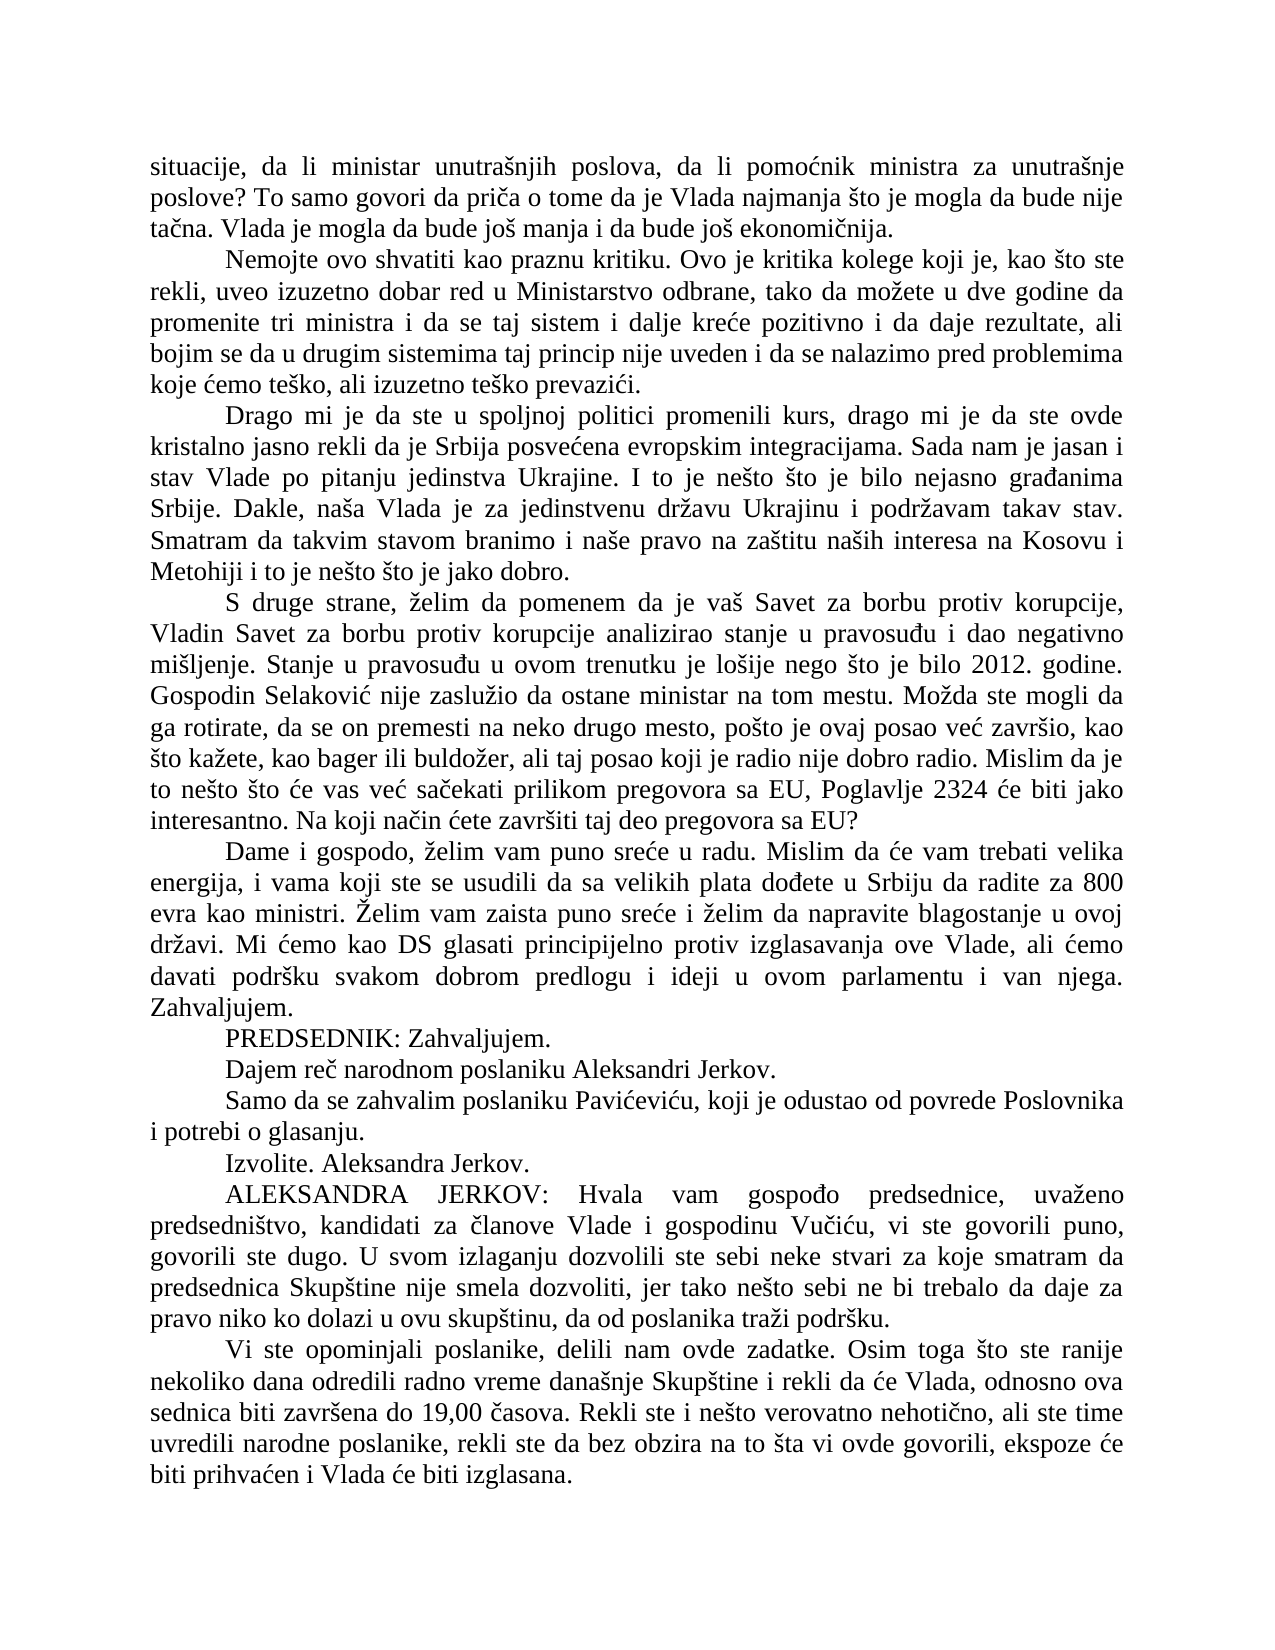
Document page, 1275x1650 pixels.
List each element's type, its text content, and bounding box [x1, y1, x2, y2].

text Dame i gospodo, želim vam puno sreće u radu. Mislim da će vam trebati velika energija, i vama koji ste se usudili da sa velikih plata dođete u Srbiju da radite za 800 evra kao ministri. Želim vam zaista puno sreće i želim da napravite blagostanje u ovoj državi. Mi ćemo kao DS glasati principijelno protiv izglasavanja ove Vlade, ali ćemo davati podršku svakom dobrom predlogu i ideji u ovom parlamentu i van njega. Zahvaljujem. [150, 835, 1125, 1022]
text Dajem reč narodnom poslaniku Aleksandri Jerkov. [150, 1053, 1125, 1084]
text Izvolite. Aleksandra Jerkov. [150, 1147, 1125, 1178]
text Vi ste opominjali poslanike, delili nam ovde zadatke. Osim toga što ste ranije nekoliko dana odredili radno vreme današnje Skupštine i rekli da će Vlada, odnosno ova sednica biti završena do 19,00 časova. Rekli ste i nešto verovatno nehotično, ali ste time uvredili narodne poslanike, rekli ste da bez obzira na to šta vi ovde govorili, ekspoze će biti prihvaćen i Vlada će biti izglasana. [150, 1333, 1125, 1489]
text Nemojte ovo shvatiti kao praznu kritiku. Ovo je kritika kolege koji je, kao što ste rekli, uveo izuzetno dobar red u Ministarstvo odbrane, tako da možete u dve godine da promenite tri ministra i da se taj sistem i dalje kreće pozitivno i da daje rezultate, ali bojim se da u drugim sistemima taj princip nije uveden i da se nalazimo pred problemima koje ćemo teško, ali izuzetno teško prevazići. [150, 243, 1125, 399]
text S druge strane, želim da pomenem da je vaš Savet za borbu protiv korupcije, Vladin Savet za borbu protiv korupcije analizirao stanje u pravosuđu i dao negativno mišljenje. Stanje u pravosuđu u ovom trenutku je lošije nego što je bilo 2012. godine. Gospodin Selaković nije zaslužio da ostane ministar na tom mestu. Možda ste mogli da ga rotirate, da se on premesti na neko drugo mesto, pošto je ovaj posao već završio, kao što kažete, kao bager ili buldožer, ali taj posao koji je radio nije dobro radio. Mislim da je to nešto što će vas već sačekati prilikom pregovora sa EU, Poglavlje 2324 će biti jako interesantno. Na koji način ćete završiti taj deo pregovora sa EU? [150, 586, 1125, 835]
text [150, 150, 1125, 243]
text ALEKSANDRA JERKOV: Hvala vam gospođo predsednice, uvaženo predsedništvo, kandidati za članove Vlade i gospodinu Vučiću, vi ste govorili puno, govorili ste dugo. U svom izlaganju dozvolili ste sebi neke stvari za koje smatram da predsednica Skupštine nije smela dozvoliti, jer tako nešto sebi ne bi trebalo da daje za pravo niko ko dolazi u ovu skupštinu, da od poslanika traži podršku. [150, 1178, 1125, 1333]
text PREDSEDNIK: Zahvaljujem. [150, 1022, 1125, 1053]
text Samo da se zahvalim poslaniku Pavićeviću, koji je odustao od povrede Poslovnika i potrebi o glasanju. [150, 1084, 1125, 1147]
text Drago mi je da ste u spoljnoj politici promenili kurs, drago mi je da ste ovde kristalno jasno rekli da je Srbija posvećena evropskim integracijama. Sada nam je jasan i stav Vlade po pitanju jedinstva Ukrajine. I to je nešto što je bilo nejasno građanima Srbije. Dakle, naša Vlada je za jedinstvenu državu Ukrajinu i podržavam takav stav. Smatram da takvim stavom branimo i naše pravo na zaštitu naših interesa na Kosovu i Metohiji i to je nešto što je jako dobro. [150, 399, 1125, 586]
